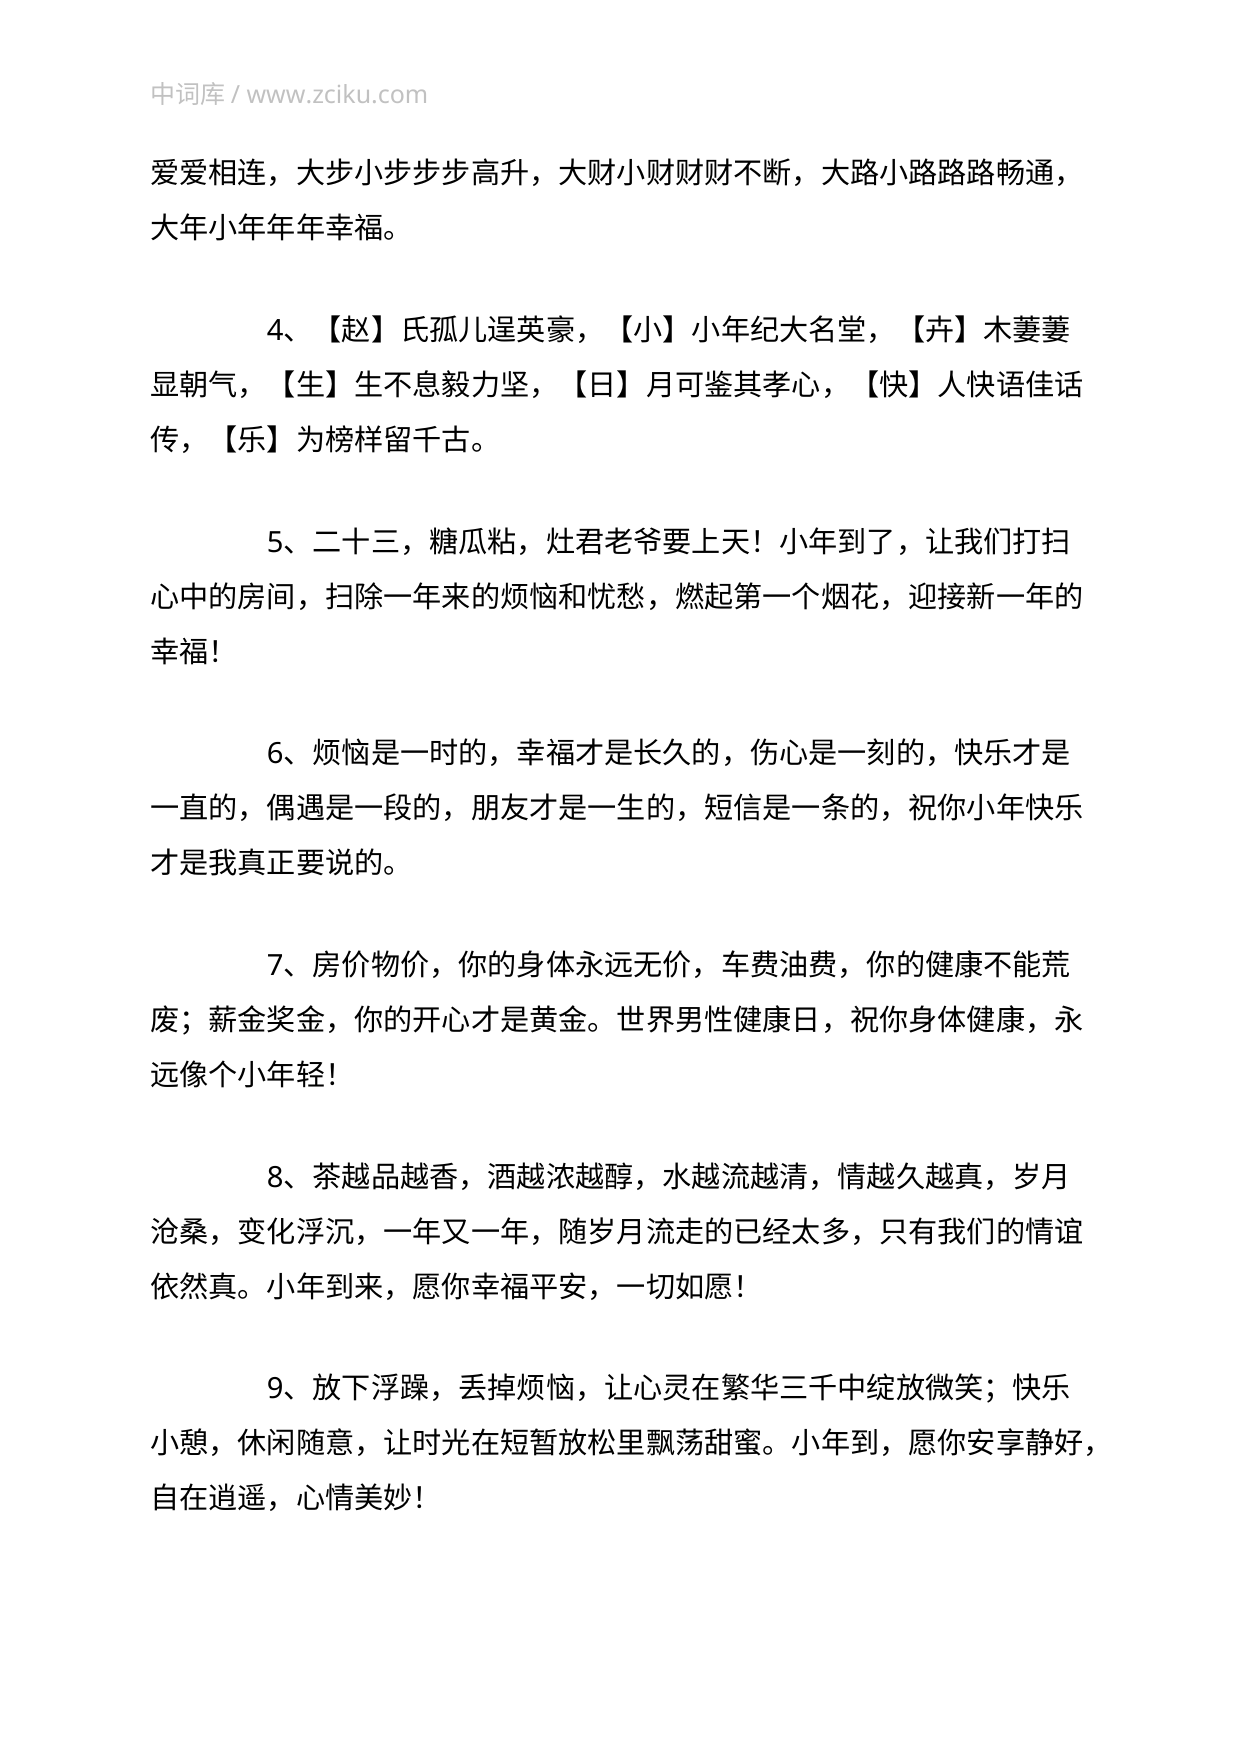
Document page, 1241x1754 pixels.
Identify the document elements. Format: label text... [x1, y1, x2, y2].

text 9、放下浮躁，丢掉烦恼，让心灵在繁华三千中绽放微笑；快乐小憩，休闲随意，让时光在短暂放松里飘荡甜蜜。小年到，愿你安享静好，自在逍遥，心情美妙！ [150, 1365, 1090, 1517]
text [150, 150, 1090, 247]
text 8、茶越品越香，酒越浓越醇，水越流越清，情越久越真，岁月沧桑，变化浮沉，一年又一年，随岁月流走的已经太多，只有我们的情谊依然真。小年到来，愿你幸福平安，一切如愿！ [150, 1153, 1090, 1306]
text 4、【赵】氏孤儿逞英豪，【小】小年纪大名堂，【卉】木萋萋显朝气，【生】生不息毅力坚，【日】月可鉴其孝心，【快】人快语佳话传，【乐】为榜样留千古。 [150, 307, 1090, 459]
text 6、烦恼是一时的，幸福才是长久的，伤心是一刻的，快乐才是一直的，偶遇是一段的，朋友才是一生的，短信是一条的，祝你小年快乐才是我真正要说的。 [150, 730, 1090, 882]
text 5、二十三，糖瓜粘，灶君老爷要上天！小年到了，让我们打扫心中的房间，扫除一年来的烦恼和忧愁，燃起第一个烟花，迎接新一年的幸福！ [150, 518, 1090, 671]
text 7、房价物价，你的身体永远无价，车费油费，你的健康不能荒废；薪金奖金，你的开心才是黄金。世界男性健康日，祝你身体健康，永远像个小年轻！ [150, 942, 1090, 1094]
